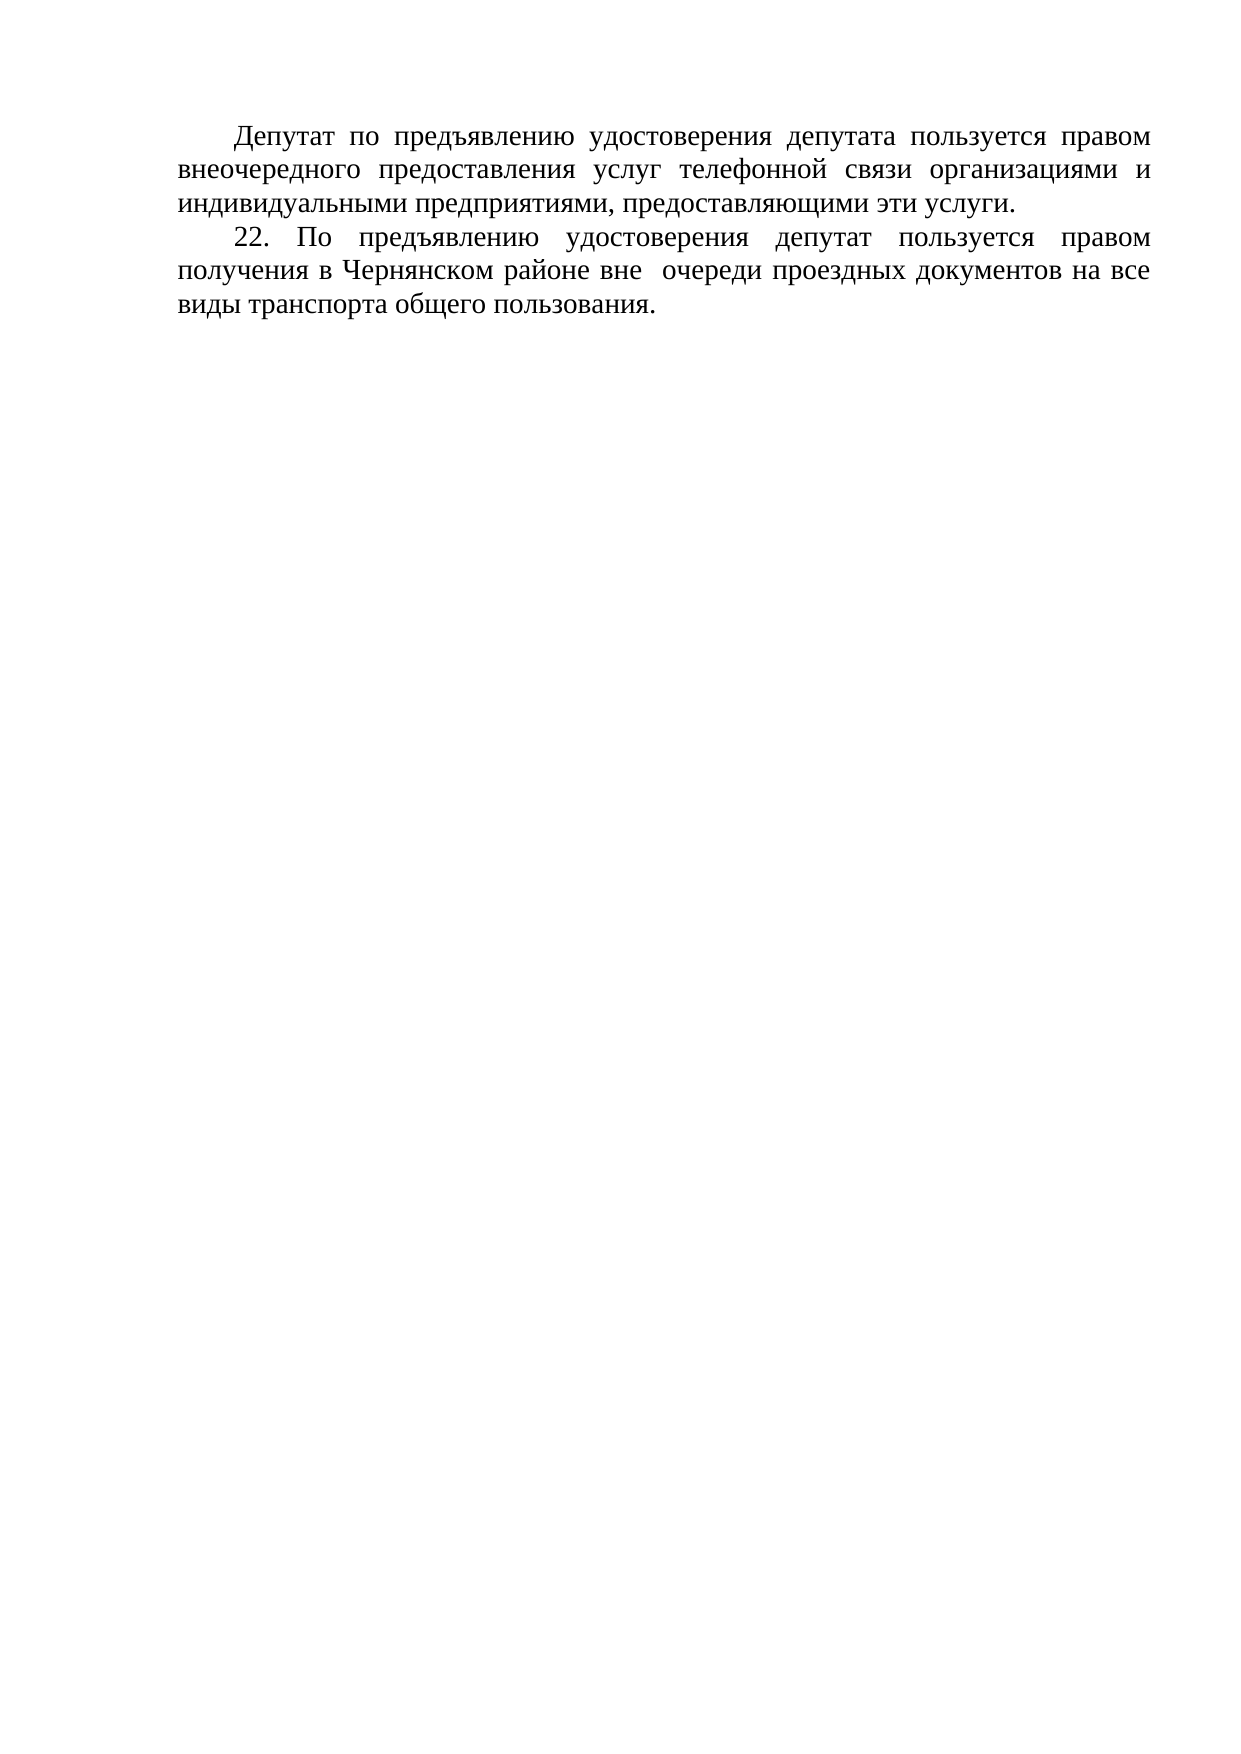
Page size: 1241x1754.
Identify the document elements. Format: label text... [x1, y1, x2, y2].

text Депутат по предъявлению удостоверения депутата пользуется правом внеочередного предоставления услуг телефонной связи организациями и индивидуальными предприятиями, предоставляющими эти услуги. [177, 118, 1152, 219]
text 22. По предъявлению удостоверения депутат пользуется правом получения в Чернянском районе вне очереди проездных документов на все виды транспорта общего пользования. [177, 219, 1152, 319]
